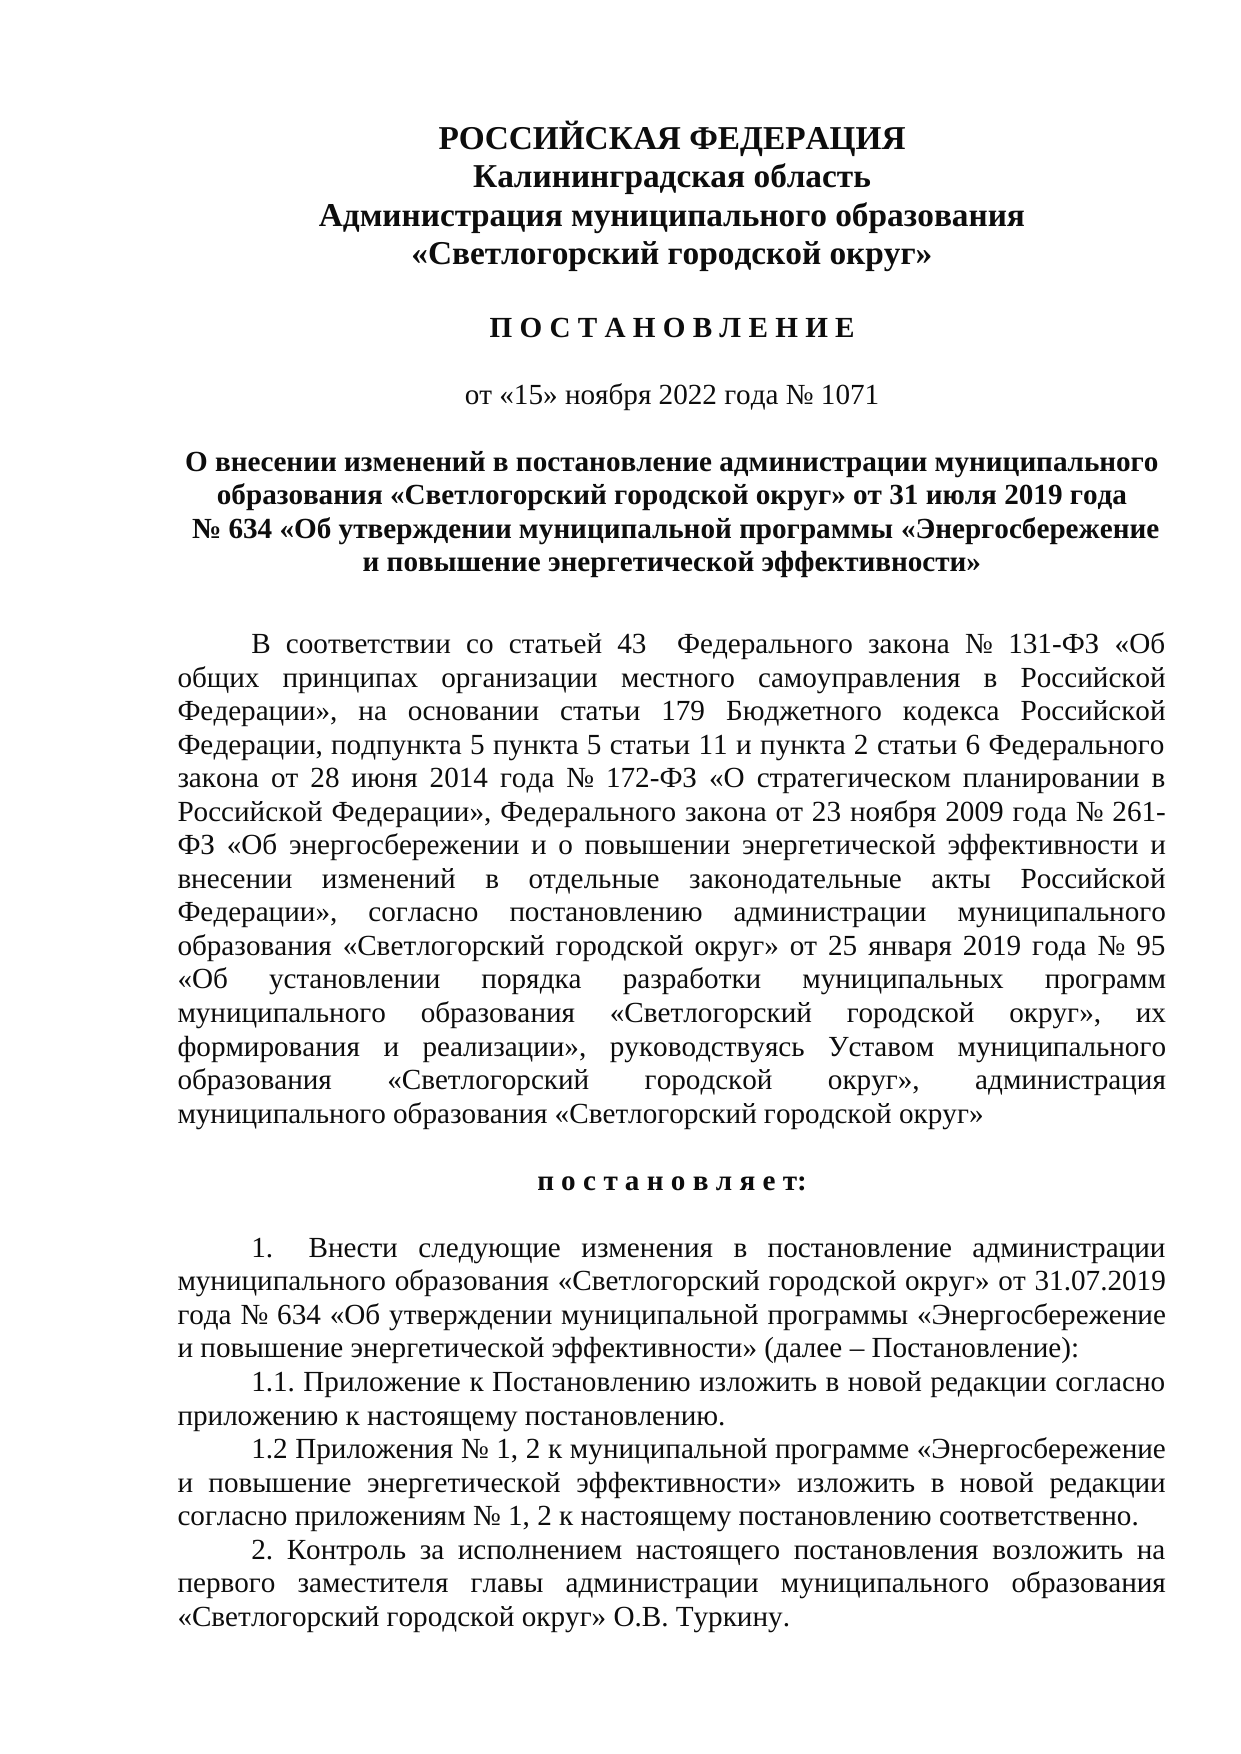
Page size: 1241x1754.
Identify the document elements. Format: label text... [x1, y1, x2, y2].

list 1.1. Приложение к Постановлению изложить в новой редакции согласно приложению к настоящему постановлению. [177, 1364, 1167, 1431]
text О внесении изменений в постановление администрации муниципального образования «Светлогорский городской округ» от 31 июля 2019 года [177, 444, 1167, 511]
text «Светлогорский городской округ» [177, 233, 1167, 271]
text № 634 «Об утверждении муниципальной программы «Энергосбережение и повышение энергетической эффективности» [177, 511, 1167, 578]
text В соответствии со статьей 43 Федерального закона № 131-ФЗ «Об общих принципах организации местного самоуправления в Российской Федерации», на основании статьи 179 Бюджетного кодекса Российской Федерации, подпункта 5 пункта 5 статьи 11 и пункта 2 статьи 6 Федерального закона от 28 июня 2014 года № 172-ФЗ «О стратегическом планировании в Российской Федерации», Федерального закона от 23 ноября 2009 года № 261-ФЗ «Об энергосбережении и о повышении энергетической эффективности и внесении изменений в отдельные законодательные акты Российской Федерации», согласно постановлению администрации муниципального образования «Светлогорский городской округ» от 25 января 2019 года № 95 «Об установлении порядка разработки муниципальных программ муниципального образования «Светлогорский городской округ», их формирования и реализации», руководствуясь Уставом муниципального образования «Светлогорский городской округ», администрация муниципального образования «Светлогорский городской округ» [177, 626, 1167, 1129]
text Калининградская область [177, 156, 1167, 195]
list 1.2 Приложения № 1, 2 к муниципальной программе «Энергосбережение и повышение энергетической эффективности» изложить в новой редакции согласно приложениям № 1, 2 к настоящему постановлению соответственно. [177, 1431, 1167, 1532]
text П О С Т А Н О В Л Е Н И Е [177, 310, 1167, 343]
text РОССИЙСКАЯ ФЕДЕРАЦИЯ [177, 118, 1167, 156]
list . Внести следующие изменения в постановление администрации муниципального образования «Светлогорский городской округ» от 31.07.2019 года № 634 «Об утверждении муниципальной программы «Энергосбережение и повышение энергетической эффективности» (далее – Постановление): [177, 1230, 1167, 1364]
text от «15» ноября 2022 года № 1071 [177, 377, 1167, 410]
text п о с т а н о в л я е т: [177, 1163, 1167, 1196]
text Администрация муниципального образования [177, 195, 1167, 233]
text 2. Контроль за исполнением настоящего постановления возложить на первого заместителя главы администрации муниципального образования «Светлогорский городской округ» О.В. Туркину. [177, 1532, 1167, 1632]
